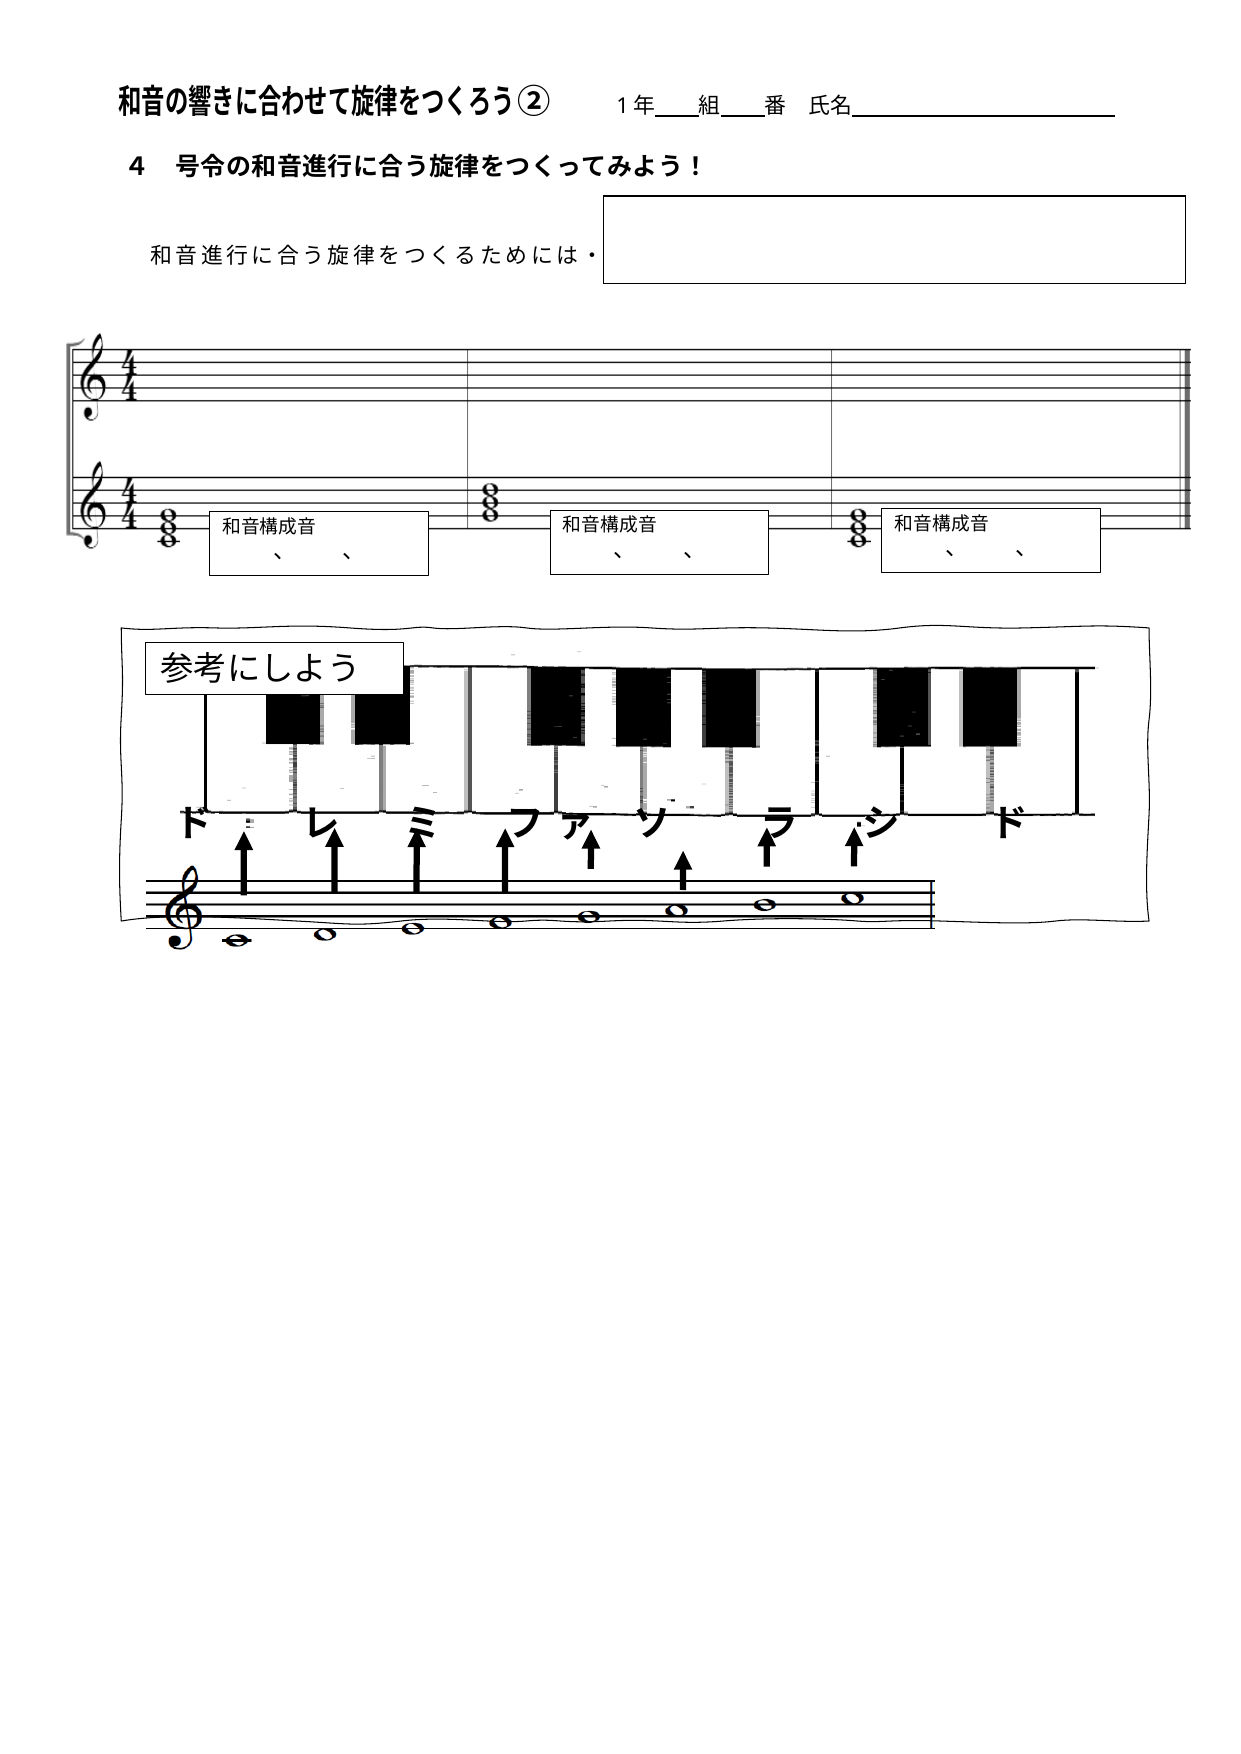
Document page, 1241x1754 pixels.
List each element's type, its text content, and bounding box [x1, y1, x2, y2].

text ド レ ミ ファ ソ ラ シ ド [124, 791, 1116, 850]
text 和音進行に合う旋律をつくるためには・・・ [124, 224, 603, 284]
text ４ 号令の和音進行に合う旋律をつくってみよう！ [124, 135, 1116, 195]
